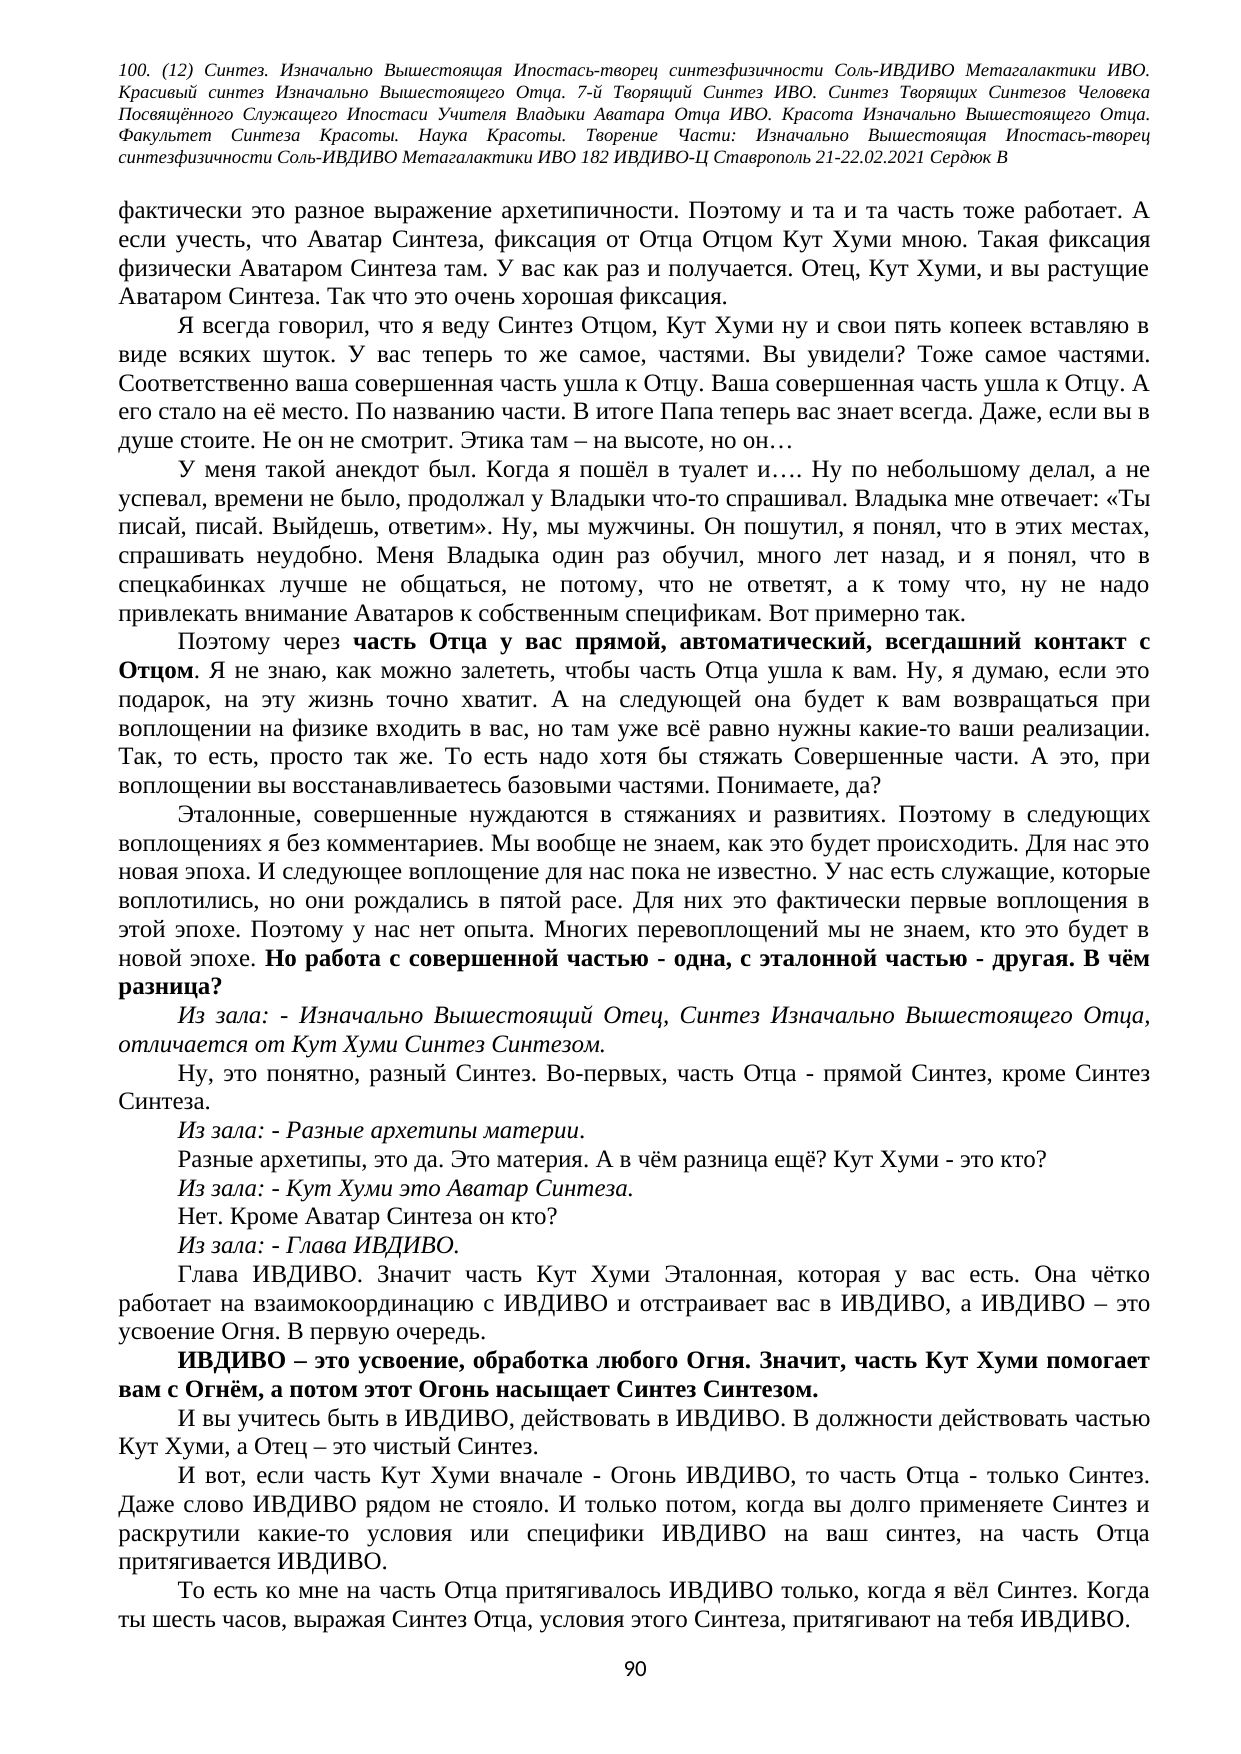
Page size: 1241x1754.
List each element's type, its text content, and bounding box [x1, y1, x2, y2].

text И вы учитесь быть в ИВДИВО, действовать в ИВДИВО. В должности действовать частью Кут Хуми, а Отец – это чистый Синтез. [118, 1403, 1152, 1460]
text Глава ИВДИВО. Значит часть Кут Хуми Эталонная, которая у вас есть. Она чётко работает на взаимокоординацию с ИВДИВО и отстраивает вас в ИВДИВО, а ИВДИВО – это усвоение Огня. В первую очередь. [118, 1259, 1152, 1345]
text Нет. Кроме Аватар Синтеза он кто? [118, 1201, 1152, 1230]
text Из зала: - Кут Хуми это Аватар Синтеза. [118, 1173, 1152, 1201]
text И вот, если часть Кут Хуми вначале - Огонь ИВДИВО, то часть Отца - только Синтез. Даже слово ИВДИВО рядом не стояло. И только потом, когда вы долго применяете Синтез и раскрутили какие-то условия или специфики ИВДИВО на ваш синтез, на часть Отца притягивается ИВДИВО. [118, 1460, 1152, 1575]
text То есть ко мне на часть Отца притягивалось ИВДИВО только, когда я вёл Синтез. Когда ты шесть часов, выражая Синтез Отца, условия этого Синтеза, притягивают на тебя ИВДИВО. [118, 1575, 1152, 1633]
text Эталонные, совершенные нуждаются в стяжаниях и развитиях. Поэтому в следующих воплощениях я без комментариев. Мы вообще не знаем, как это будет происходить. Для нас это новая эпоха. И следующее воплощение для нас пока не известно. У нас есть служащие, которые воплотились, но они рождались в пятой расе. Для них это фактически первые воплощения в этой эпохе. Поэтому у нас нет опыта. Многих перевоплощений мы не знаем, кто это будет в новой эпохе. Но работа с совершенной частью - одна, с эталонной частью - другая. В чём разница? [118, 799, 1152, 1000]
text Я всегда говорил, что я веду Синтез Отцом, Кут Хуми ну и свои пять копеек вставляю в виде всяких шуток. У вас теперь то же самое, частями. Вы увидели? Тоже самое частями. Соответственно ваша совершенная часть ушла к Отцу. Ваша совершенная часть ушла к Отцу. А его стало на её место. По названию части. В итоге Папа теперь вас знает всегда. Даже, если вы в душе стоите. Не он не смотрит. Этика там – на высоте, но он… [118, 310, 1152, 454]
text Поэтому через часть Отца у вас прямой, автоматический, всегдашний контакт с Отцом. Я не знаю, как можно залететь, чтобы часть Отца ушла к вам. Ну, я думаю, если это подарок, на эту жизнь точно хватит. А на следующей она будет к вам возвращаться при воплощении на физике входить в вас, но там уже всё равно нужны какие-то ваши реализации. Так, то есть, просто так же. То есть надо хотя бы стяжать Совершенные части. А это, при воплощении вы восстанавливаетесь базовыми частями. Понимаете, да? [118, 626, 1152, 799]
text Из зала: - Разные архетипы материи. [118, 1115, 1152, 1144]
text У меня такой анекдот был. Когда я пошёл в туалет и…. Ну по небольшому делал, а не успевал, времени не было, продолжал у Владыки что-то спрашивал. Владыка мне отвечает: «Ты писай, писай. Выйдешь, ответим». Ну, мы мужчины. Он пошутил, я понял, что в этих местах, спрашивать неудобно. Меня Владыка один раз обучил, много лет назад, и я понял, что в спецкабинках лучше не общаться, не потому, что не ответят, а к тому что, ну не надо привлекать внимание Аватаров к собственным спецификам. Вот примерно так. [118, 454, 1152, 626]
text Разные архетипы, это да. Это материя. А в чём разница ещё? Кут Хуми - это кто? [118, 1144, 1152, 1173]
text Из зала: - Глава ИВДИВО. [118, 1230, 1152, 1259]
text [118, 195, 1152, 310]
text Из зала: - Изначально Вышестоящий Отец, Синтез Изначально Вышестоящего Отца, отличается от Кут Хуми Синтез Синтезом. [118, 1000, 1152, 1058]
text ИВДИВО – это усвоение, обработка любого Огня. Значит, часть Кут Хуми помогает вам с Огнём, а потом этот Огонь насыщает Синтез Синтезом. [118, 1345, 1152, 1403]
text Ну, это понятно, разный Синтез. Во-первых, часть Отца - прямой Синтез, кроме Синтез Синтеза. [118, 1058, 1152, 1115]
